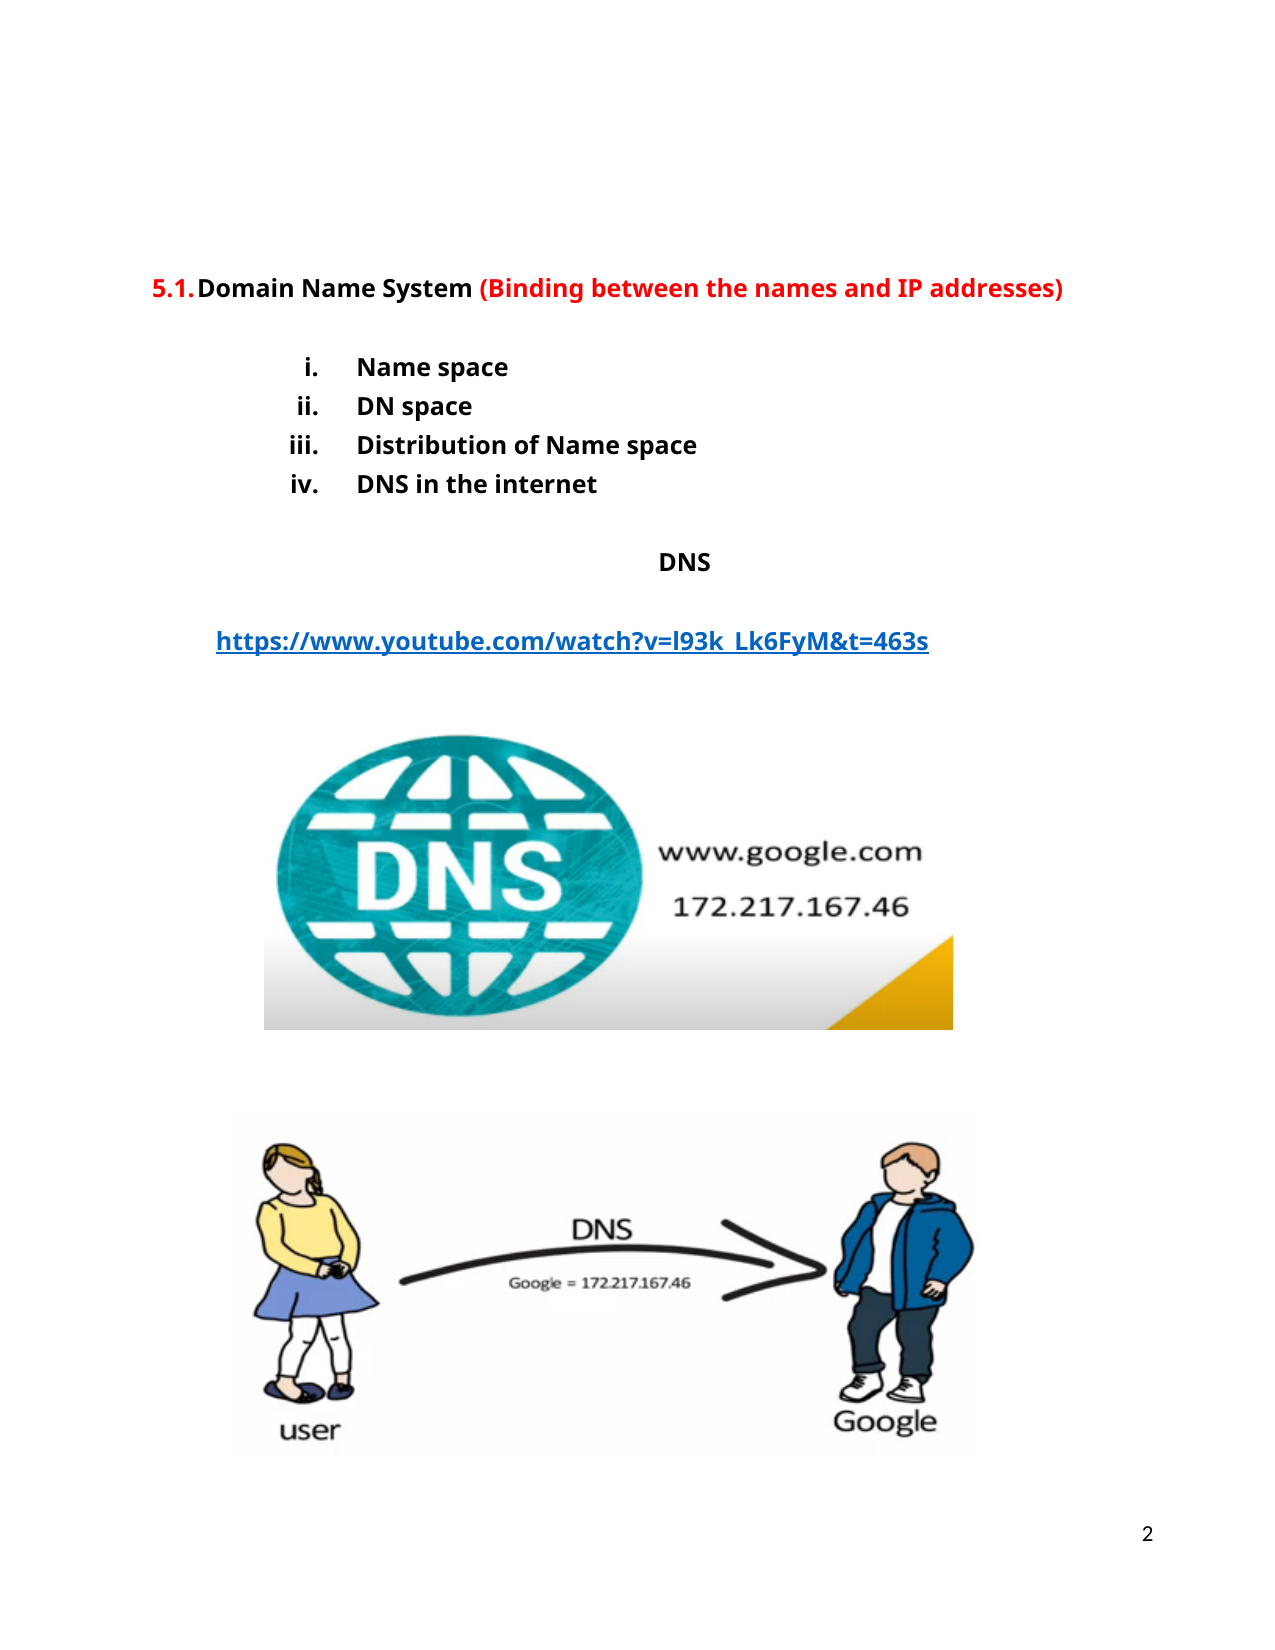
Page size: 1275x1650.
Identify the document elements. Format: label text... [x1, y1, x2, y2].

list Domain Name System (Binding between the names and IP addresses) [152, 271, 1153, 305]
list Distribution of Name space [319, 427, 1153, 462]
list DN space [319, 388, 1153, 422]
picture [264, 710, 954, 1030]
list DNS in the internet [319, 467, 1153, 501]
list Name space [319, 349, 1153, 383]
picture [234, 1109, 979, 1455]
text https://www.youtube.com/watch?v=l93k_Lk6FyM&t=463s [216, 623, 1153, 657]
text DNS [216, 545, 1153, 579]
